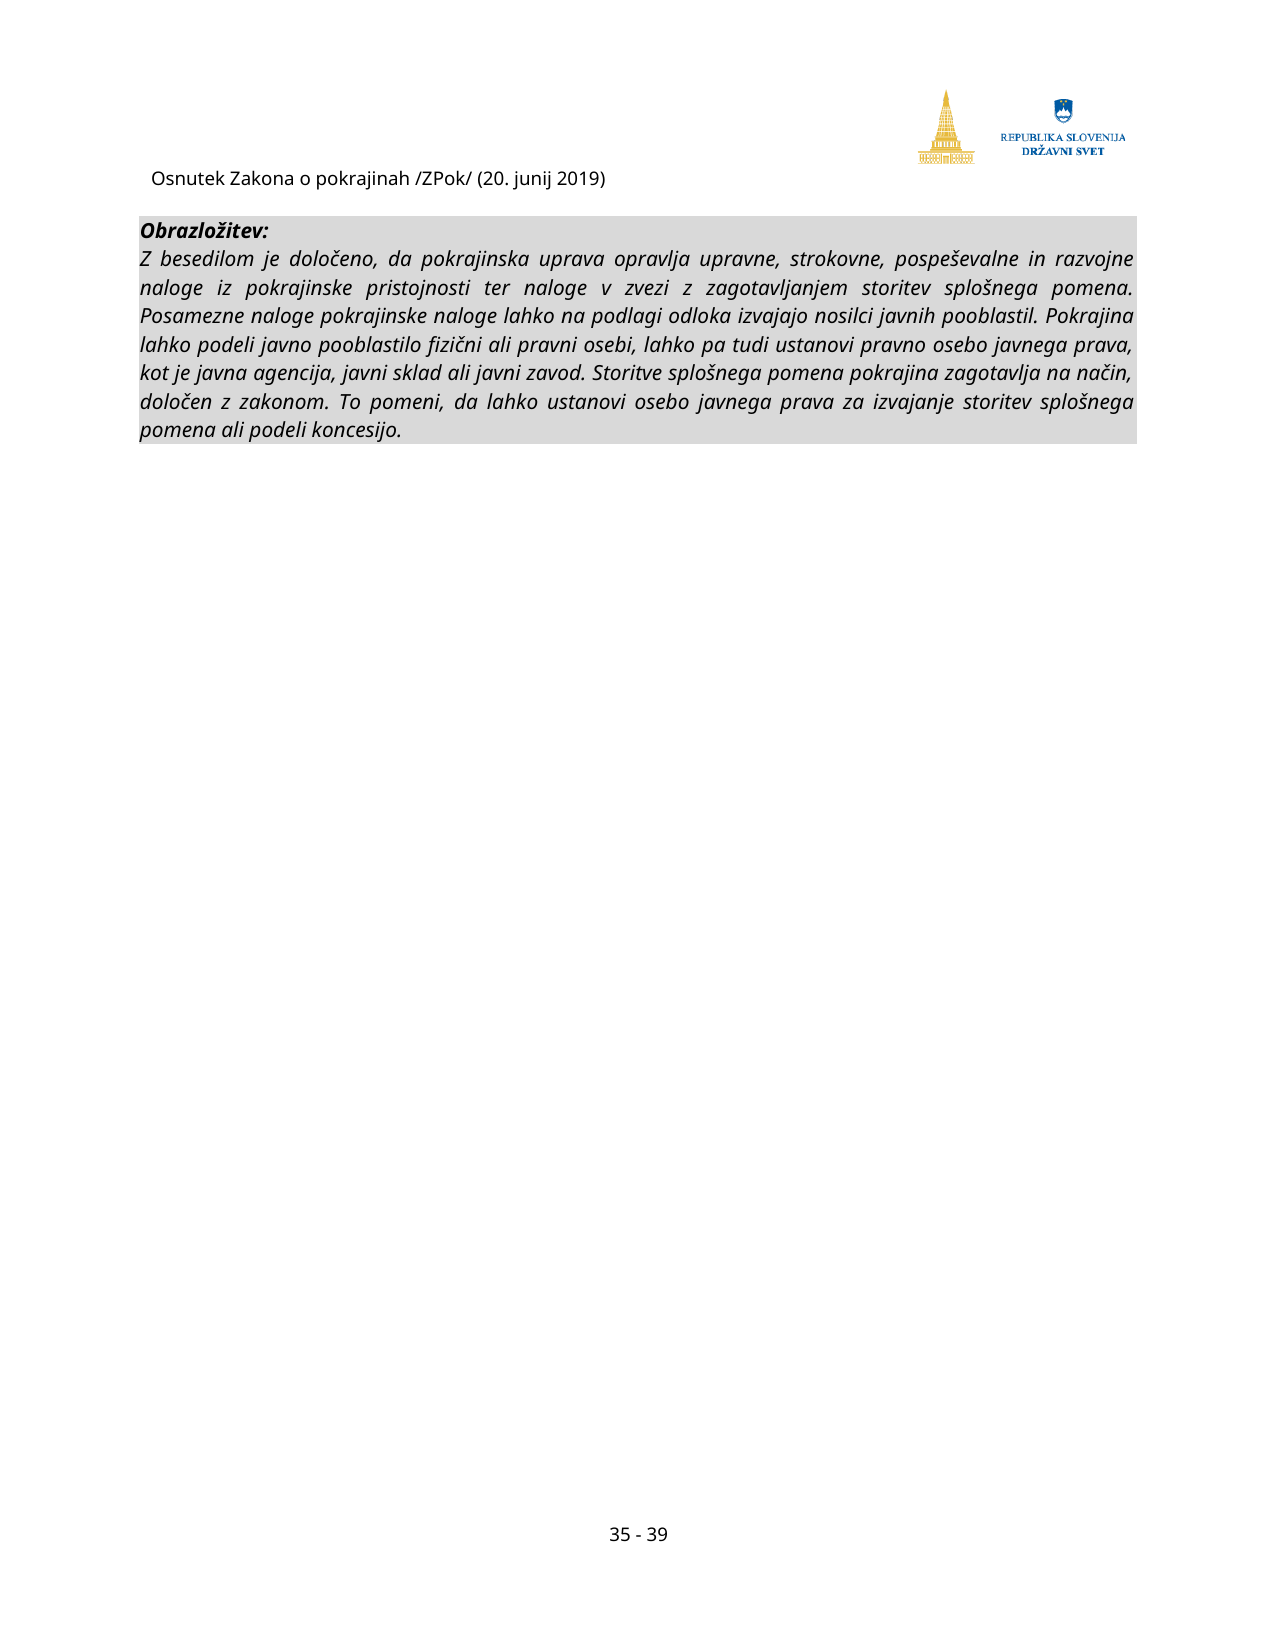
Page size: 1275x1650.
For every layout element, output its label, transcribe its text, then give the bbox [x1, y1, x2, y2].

text Z besedilom je določeno, da pokrajinska uprava opravlja upravne, strokovne, pospeševalne in razvojne naloge iz pokrajinske pristojnosti ter naloge v zvezi z zagotavljanjem storitev splošnega pomena. Posamezne naloge pokrajinske naloge lahko na podlagi odloka izvajajo nosilci javnih pooblastil. Pokrajina lahko podeli javno pooblastilo fizični ali pravni osebi, lahko pa tudi ustanovi pravno osebo javnega prava, kot je javna agencija, javni sklad ali javni zavod. Storitve splošnega pomena pokrajina zagotavlja na način, določen z zakonom. To pomeni, da lahko ustanovi osebo javnega prava za izvajanje storitev splošnega pomena ali podeli koncesijo. [139, 244, 1137, 444]
picture [917, 88, 1126, 164]
text Obrazložitev: [139, 216, 1137, 244]
